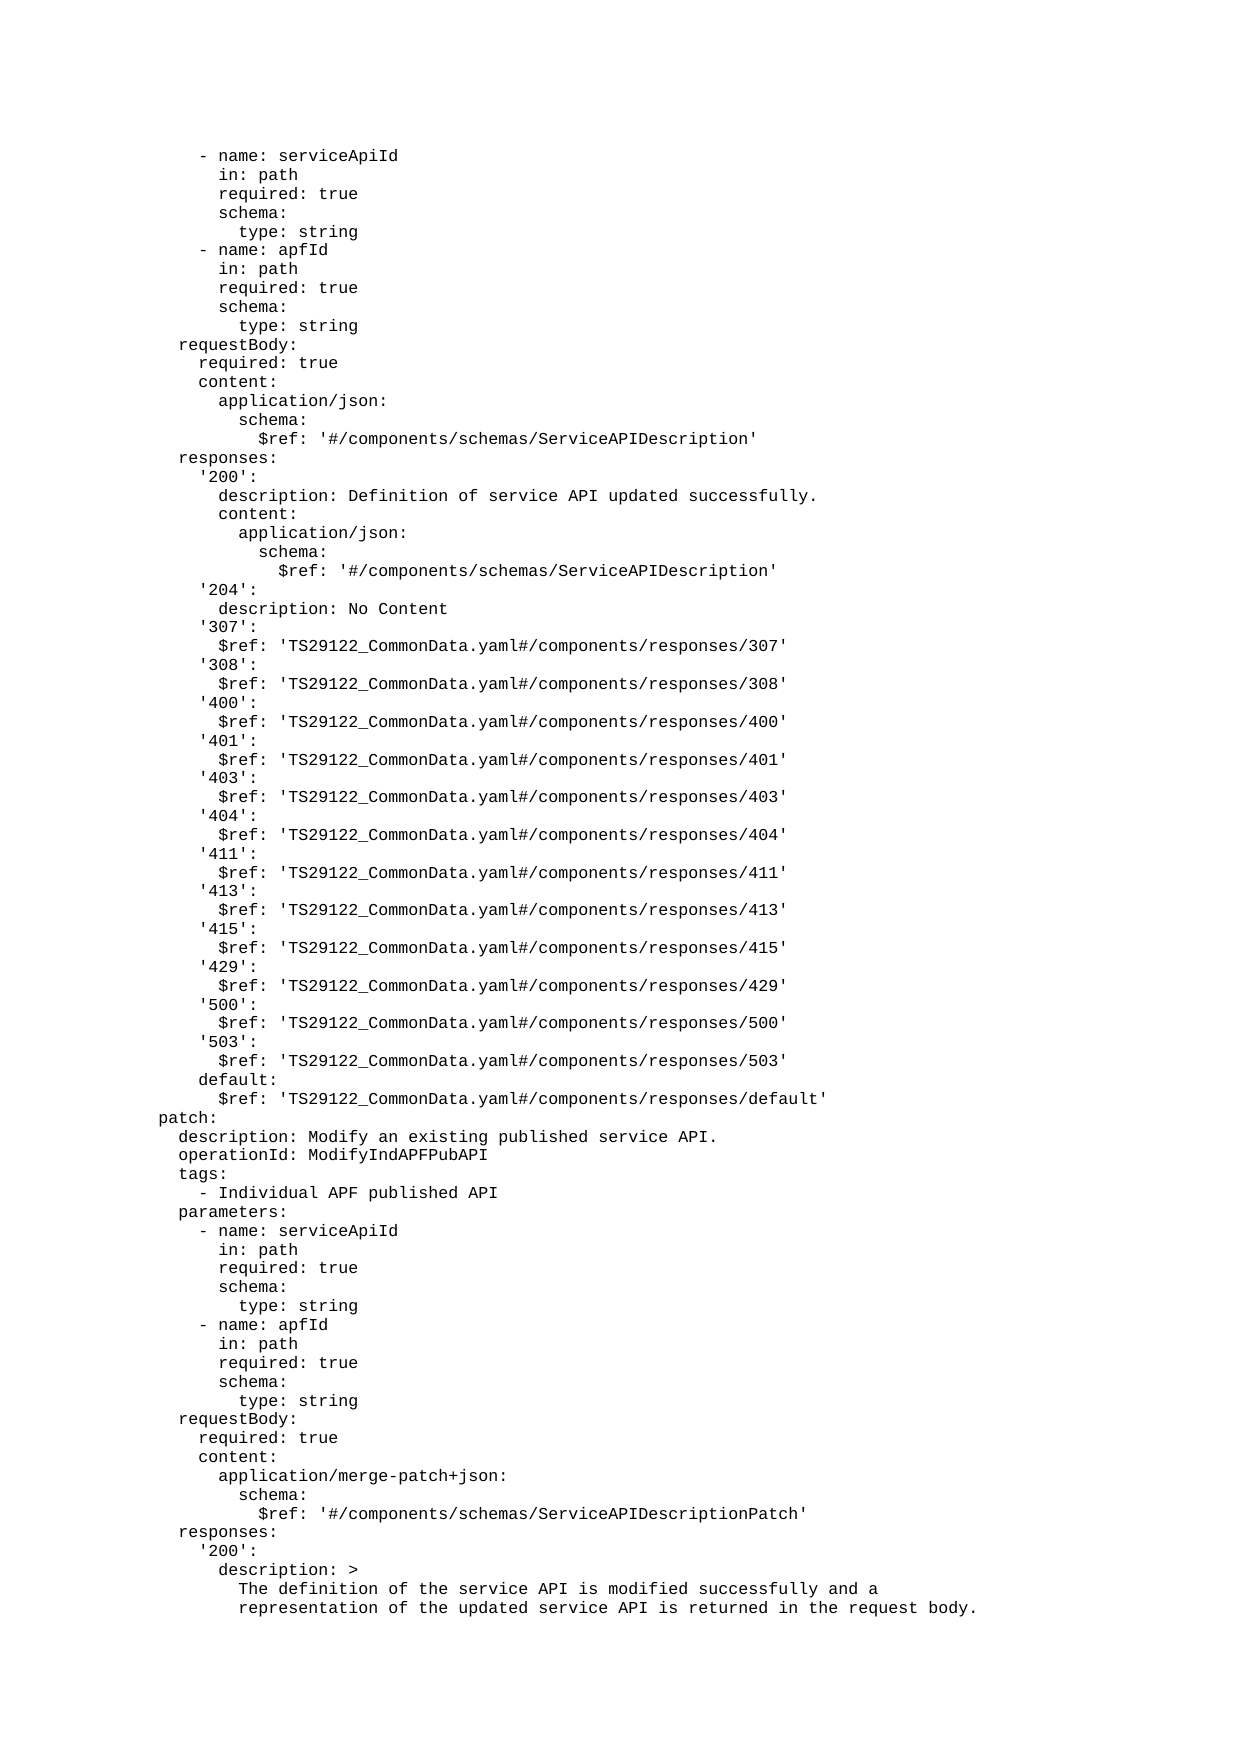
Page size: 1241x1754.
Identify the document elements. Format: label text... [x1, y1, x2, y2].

text $ref: '#/components/schemas/ServiceAPIDescriptionPatch' [118, 1505, 1122, 1524]
text required: true [118, 1260, 1122, 1279]
text schema: [118, 298, 1122, 317]
text content: [118, 374, 1122, 393]
text - name: serviceApiId [118, 148, 1122, 167]
text responses: [118, 449, 1122, 468]
text - Individual APF published API [118, 1185, 1122, 1203]
text description: > [118, 1562, 1122, 1581]
text required: true [118, 1354, 1122, 1373]
text tags: [118, 1166, 1122, 1185]
text required: true [118, 280, 1122, 298]
text default: [118, 1072, 1122, 1090]
text $ref: 'TS29122_CommonData.yaml#/components/responses/403' [118, 789, 1122, 808]
text $ref: 'TS29122_CommonData.yaml#/components/responses/415' [118, 939, 1122, 958]
text $ref: 'TS29122_CommonData.yaml#/components/responses/413' [118, 902, 1122, 921]
text application/merge-patch+json: [118, 1467, 1122, 1486]
text '200': [118, 468, 1122, 487]
text required: true [118, 1430, 1122, 1449]
text - name: apfId [118, 1317, 1122, 1336]
text '500': [118, 996, 1122, 1015]
text '307': [118, 619, 1122, 638]
text '413': [118, 883, 1122, 902]
text schema: [118, 412, 1122, 431]
text '429': [118, 958, 1122, 977]
text '400': [118, 694, 1122, 713]
text in: path [118, 1336, 1122, 1354]
text responses: [118, 1524, 1122, 1543]
text $ref: 'TS29122_CommonData.yaml#/components/responses/429' [118, 977, 1122, 996]
text type: string [118, 1392, 1122, 1411]
text description: No Content [118, 600, 1122, 619]
text parameters: [118, 1203, 1122, 1222]
text $ref: 'TS29122_CommonData.yaml#/components/responses/500' [118, 1015, 1122, 1034]
text requestBody: [118, 1411, 1122, 1430]
text $ref: 'TS29122_CommonData.yaml#/components/responses/503' [118, 1053, 1122, 1072]
text $ref: 'TS29122_CommonData.yaml#/components/responses/default' [118, 1090, 1122, 1109]
text type: string [118, 317, 1122, 336]
text '503': [118, 1034, 1122, 1053]
text '403': [118, 770, 1122, 789]
text '308': [118, 657, 1122, 676]
text requestBody: [118, 336, 1122, 355]
text $ref: 'TS29122_CommonData.yaml#/components/responses/400' [118, 713, 1122, 732]
text operationId: ModifyIndAPFPubAPI [118, 1147, 1122, 1166]
text $ref: '#/components/schemas/ServiceAPIDescription' [118, 562, 1122, 581]
text schema: [118, 544, 1122, 562]
text '204': [118, 581, 1122, 600]
text in: path [118, 261, 1122, 280]
text required: true [118, 355, 1122, 374]
text schema: [118, 204, 1122, 223]
text '401': [118, 732, 1122, 751]
text description: Definition of service API updated successfully. [118, 487, 1122, 506]
text '415': [118, 921, 1122, 939]
text '404': [118, 808, 1122, 826]
text '411': [118, 845, 1122, 864]
text '200': [118, 1543, 1122, 1562]
text $ref: 'TS29122_CommonData.yaml#/components/responses/307' [118, 638, 1122, 657]
text content: [118, 506, 1122, 525]
text patch: [118, 1109, 1122, 1128]
text $ref: 'TS29122_CommonData.yaml#/components/responses/401' [118, 751, 1122, 770]
text type: string [118, 1298, 1122, 1317]
text content: [118, 1449, 1122, 1467]
text required: true [118, 185, 1122, 204]
text The definition of the service API is modified successfully and a [118, 1581, 1122, 1599]
text representation of the updated service API is returned in the request body. [118, 1599, 1122, 1618]
text application/json: [118, 393, 1122, 412]
text description: Modify an existing published service API. [118, 1128, 1122, 1147]
text application/json: [118, 525, 1122, 544]
text $ref: 'TS29122_CommonData.yaml#/components/responses/308' [118, 676, 1122, 694]
text in: path [118, 1241, 1122, 1260]
text schema: [118, 1486, 1122, 1505]
text - name: apfId [118, 242, 1122, 261]
text $ref: 'TS29122_CommonData.yaml#/components/responses/404' [118, 826, 1122, 845]
text type: string [118, 223, 1122, 242]
text - name: serviceApiId [118, 1222, 1122, 1241]
text schema: [118, 1279, 1122, 1298]
text in: path [118, 167, 1122, 185]
text schema: [118, 1373, 1122, 1392]
text $ref: '#/components/schemas/ServiceAPIDescription' [118, 431, 1122, 449]
text $ref: 'TS29122_CommonData.yaml#/components/responses/411' [118, 864, 1122, 883]
